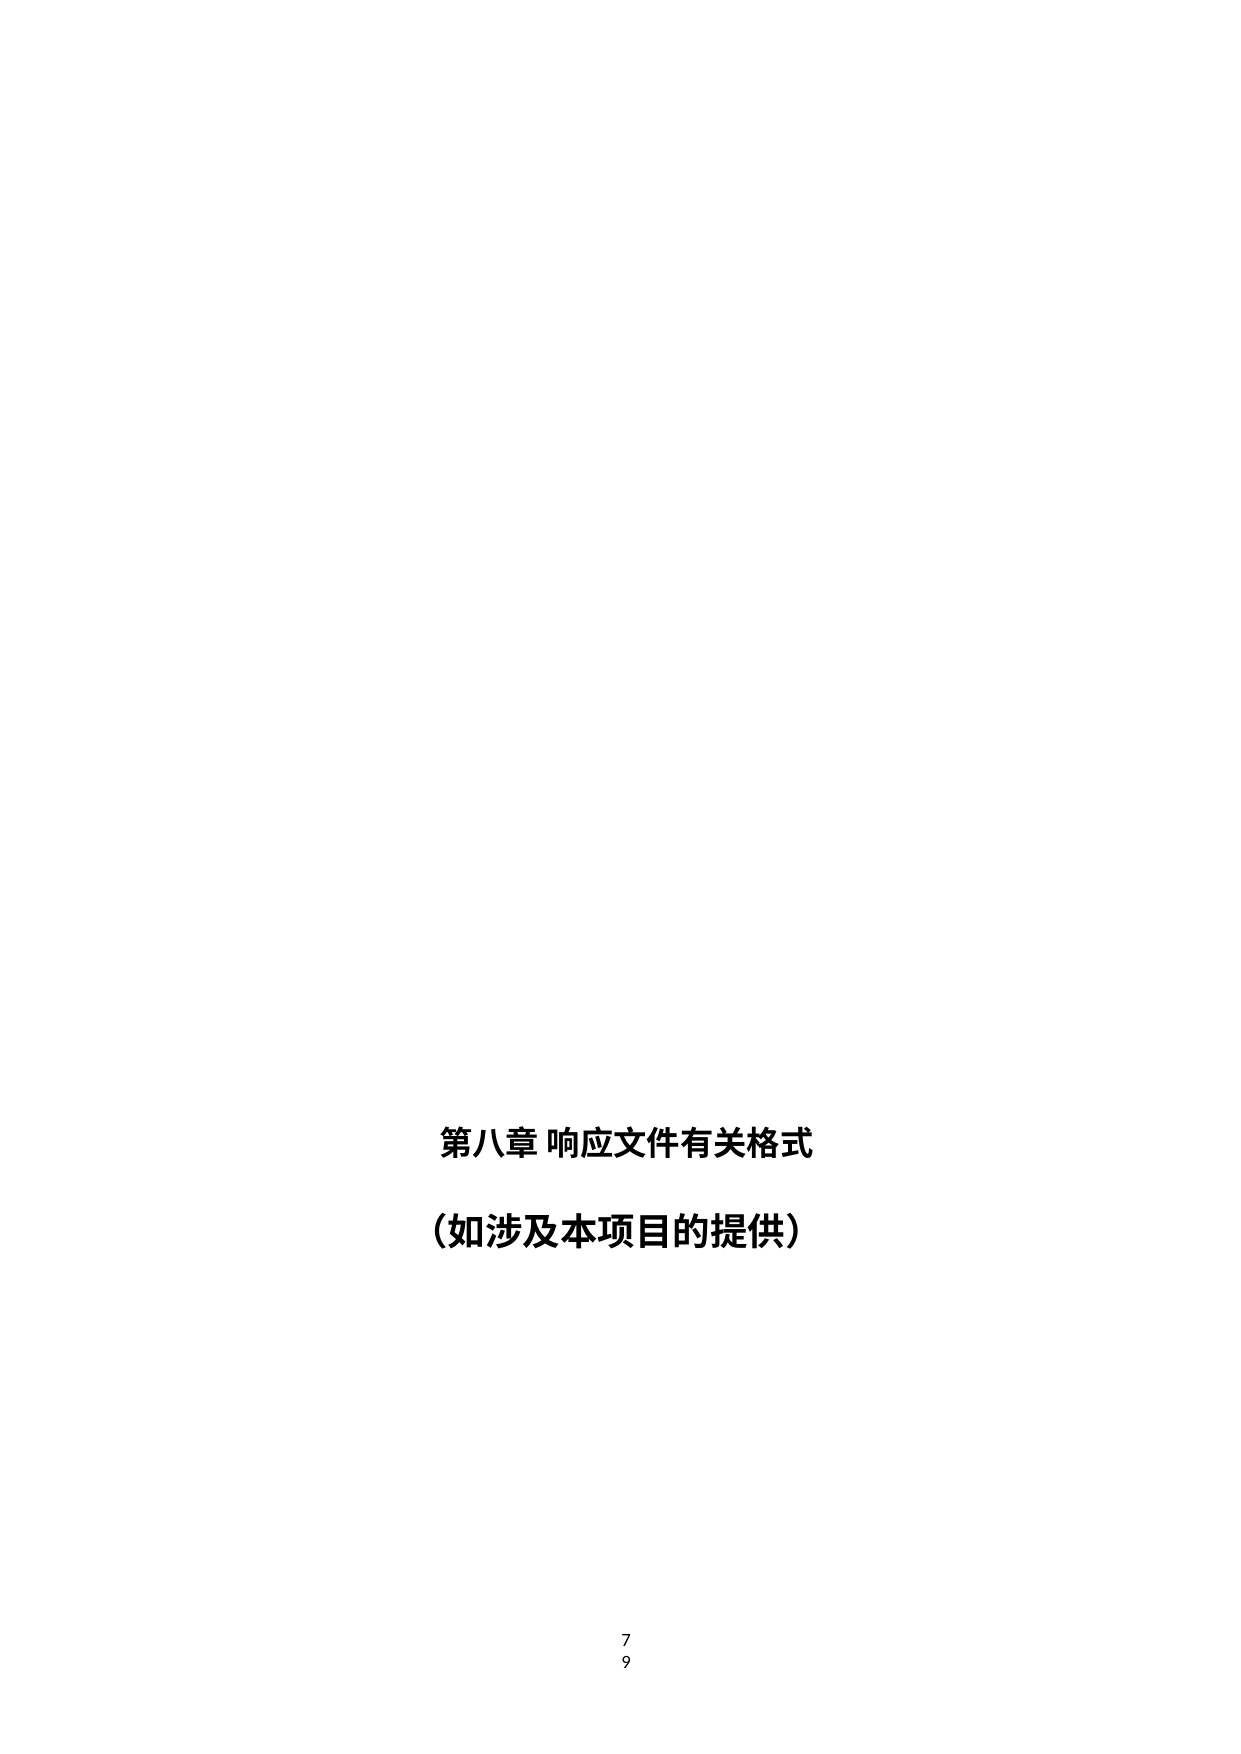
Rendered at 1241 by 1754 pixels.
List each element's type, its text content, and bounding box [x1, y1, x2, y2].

text 第八章 响应文件有关格式 [165, 1108, 1087, 1173]
text （如涉及本项目的提供） [165, 1197, 1087, 1262]
